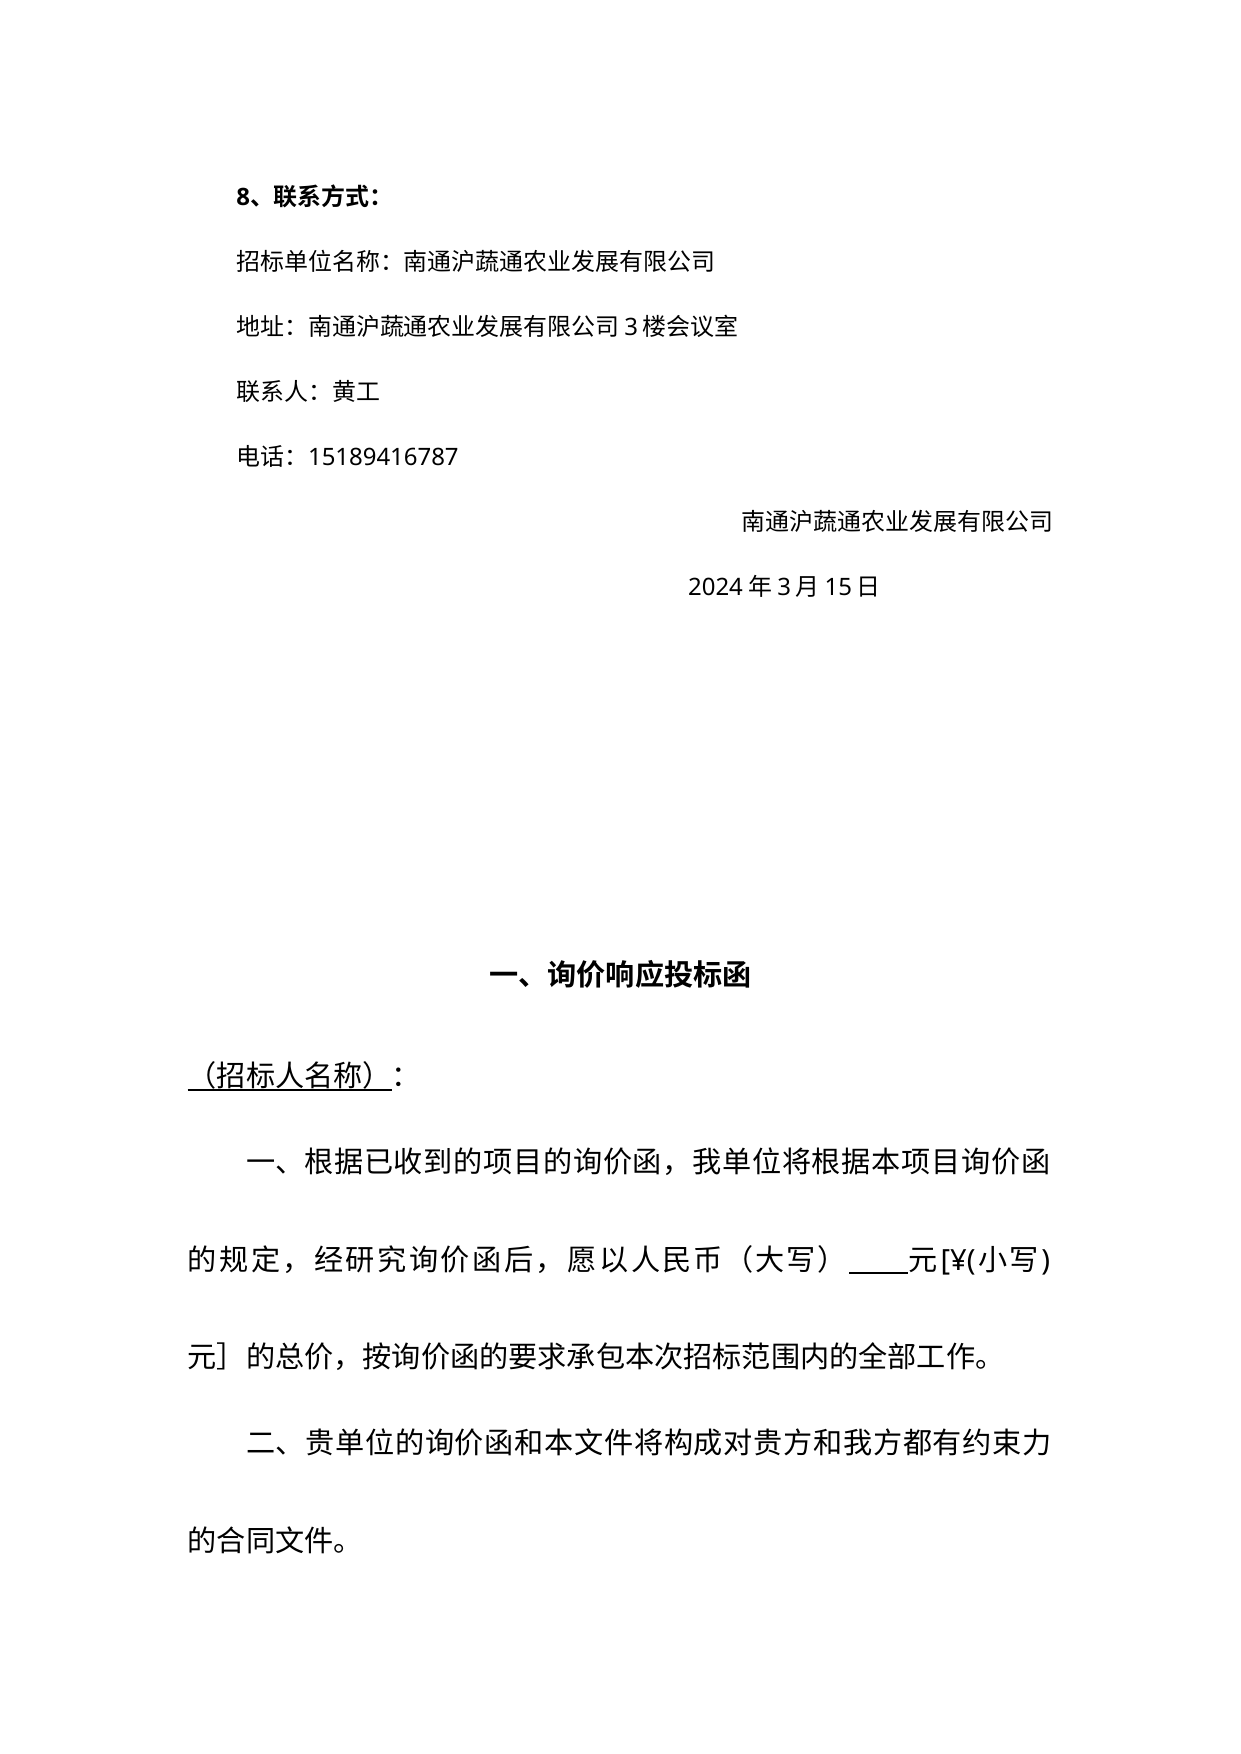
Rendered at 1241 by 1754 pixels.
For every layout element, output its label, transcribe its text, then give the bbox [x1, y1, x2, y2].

text 电话：15189416787 [187, 422, 1053, 487]
text 南通沪蔬通农业发展有限公司 [187, 487, 1053, 552]
text 招标单位名称：南通沪蔬通农业发展有限公司 [187, 227, 1053, 292]
text 一、询价响应投标函 [187, 942, 1053, 996]
text 2024年3月15日 [187, 552, 1053, 617]
text （招标人名称）： [187, 1041, 1053, 1106]
list 根据已收到的项目的询价函，我单位将根据本项目询价函的规定，经研究询价函后，愿以人民币（大写） 元[¥(小写) 元］的总价，按询价函的要求承包本次招标范围内的全部工作。 [187, 1127, 1053, 1387]
text 8、联系方式： [187, 162, 1053, 227]
text 地址：南通沪蔬通农业发展有限公司3楼会议室 [187, 292, 1053, 357]
text 联系人：黄工 [187, 357, 1053, 422]
text 二、贵单位的询价函和本文件将构成对贵方和我方都有约束力的合同文件。 [187, 1408, 1053, 1571]
